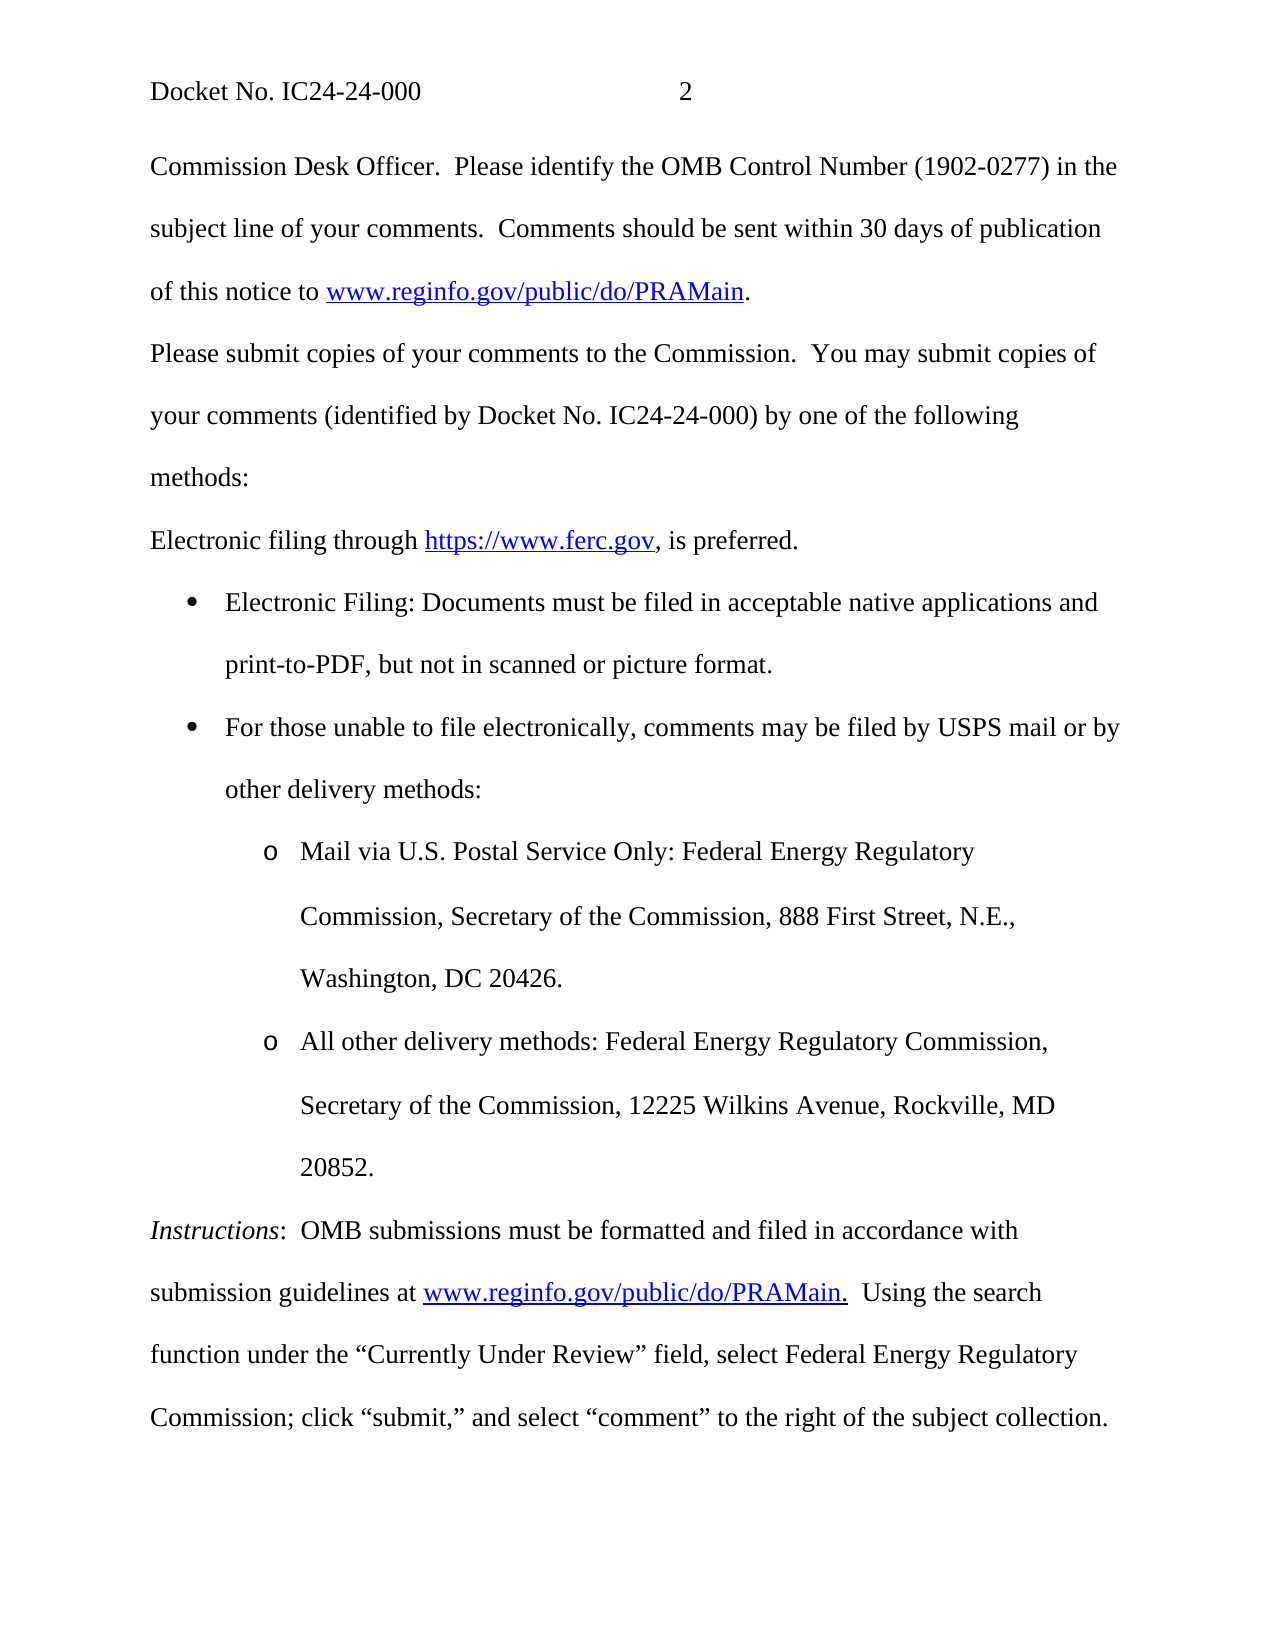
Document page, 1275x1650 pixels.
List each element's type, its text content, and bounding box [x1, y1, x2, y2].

text Instructions: OMB submissions must be formatted and filed in accordance with submission guidelines at www.reginfo.gov/public/do/PRAMain. Using the search function under the “Currently Under Review” field, select Federal Energy Regulatory Commission; click “submit,” and select “comment” to the right of the subject collection. [150, 1214, 1125, 1432]
text Please submit copies of your comments to the Commission. You may submit copies of your comments (identified by Docket No. IC24-24-000) by one of the following methods: [150, 337, 1125, 493]
list Electronic Filing: Documents must be filed in acceptable native applications and print-to-PDF, but not in scanned or picture format. [187, 586, 1125, 679]
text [150, 150, 1125, 306]
text Electronic filing through https://www.ferc.gov, is preferred. [150, 524, 1125, 555]
list All other delivery methods: Federal Energy Regulatory Commission, Secretary of the Commission, 12225 Wilkins Avenue, Rockville, MD 20852. [262, 1024, 1125, 1183]
list Mail via U.S. Postal Service Only: Federal Energy Regulatory Commission, Secretary of the Commission, 888 First Street, N.E., Washington, DC 20426. [262, 835, 1125, 993]
list For those unable to file electronically, comments may be filed by USPS mail or by other delivery methods: [187, 711, 1125, 804]
